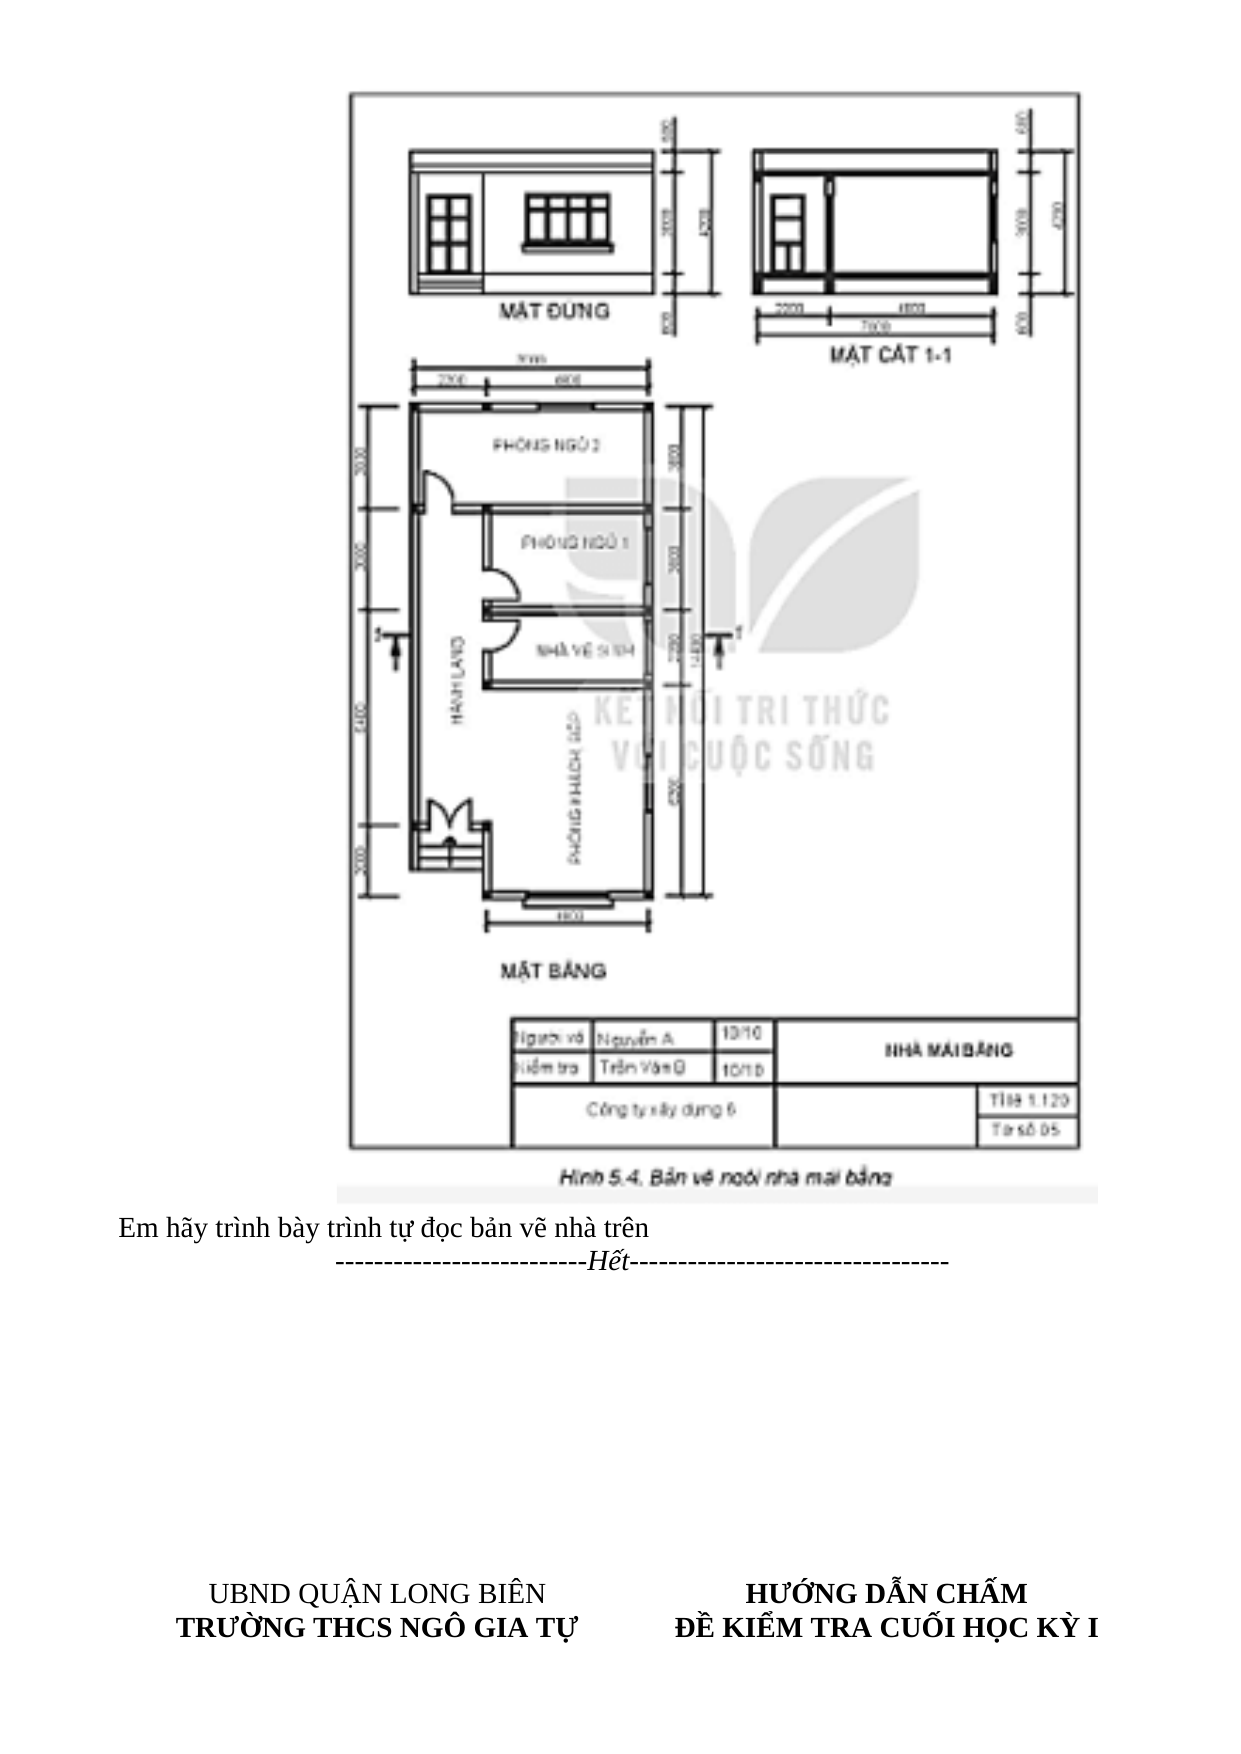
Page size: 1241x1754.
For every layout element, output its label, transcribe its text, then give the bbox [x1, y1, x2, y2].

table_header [107, 1576, 647, 1665]
picture [336, 73, 1098, 1210]
text Em hãy trình bày trình tự đọc bản vẽ nhà trên [118, 1210, 1167, 1243]
text --------------------------Hết--------------------------------- [118, 1243, 1167, 1277]
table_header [648, 1576, 1126, 1665]
